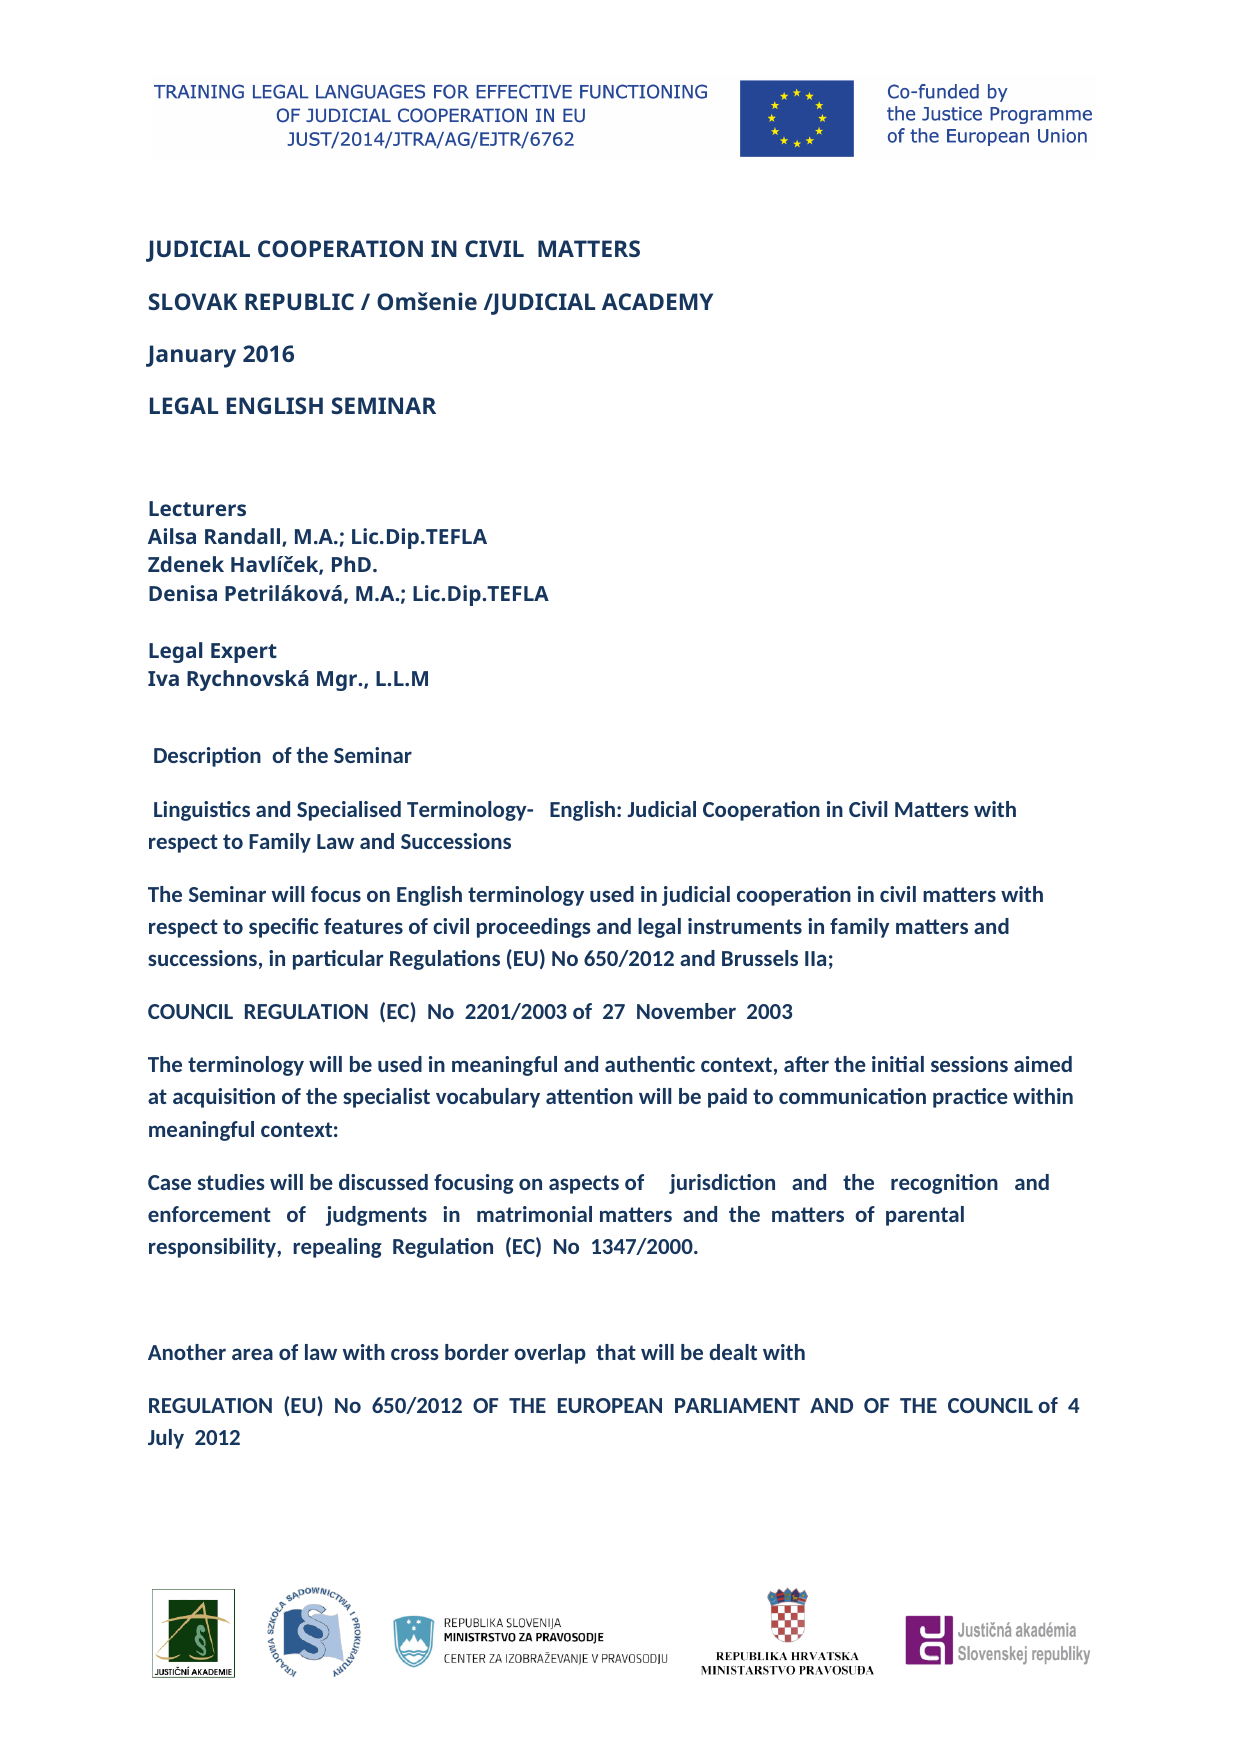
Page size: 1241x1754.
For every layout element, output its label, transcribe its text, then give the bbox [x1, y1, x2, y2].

text Description of the Seminar [148, 742, 1093, 770]
text Case studies will be discussed focusing on aspects of jurisdiction and the recognition and enforcement of judgments in matrimonial matters and the matters of parental responsibility, repealing Regulation (EC) No 1347/2000. [148, 1168, 1093, 1260]
text The terminology will be used in meaningful and authentic context, after the initial sessions aimed at acquisition of the specialist vocabulary attention will be paid to communication practice within meaningful context: [148, 1050, 1093, 1143]
text Lecturers [148, 494, 1093, 522]
text LEGAL ENGLISH SEMINAR [148, 389, 1093, 421]
text Denisa Petriláková, M.A.; Lic.Dip.TEFLA [148, 579, 1093, 607]
text Iva Rychnovská Mgr., L.L.M [148, 664, 1093, 693]
text JUDICIAL COOPERATION IN CIVIL MATTERS [148, 233, 1093, 264]
text Legal Expert [148, 636, 1093, 664]
text Another area of law with cross border overlap that will be dealt with [148, 1338, 1093, 1366]
text January 2016 [148, 337, 1093, 369]
text Linguistics and Specialised Terminology- English: Judicial Cooperation in Civil Matters with respect to Family Law and Successions [148, 795, 1093, 855]
text The Seminar will focus on English terminology used in judicial cooperation in civil matters with respect to specific features of civil proceedings and legal instruments in family matters and successions, in particular Regulations (EU) No 650/2012 and Brussels IIa; [148, 880, 1093, 972]
text SLOVAK REPUBLIC / Omšenie /JUDICIAL ACADEMY [148, 285, 1093, 317]
picture [150, 74, 1096, 161]
text Ailsa Randall, M.A.; Lic.Dip.TEFLA [148, 522, 1093, 551]
text COUNCIL REGULATION (EC) No 2201/2003 of 27 November 2003 [148, 997, 1093, 1025]
text REGULATION (EU) No 650/2012 OF THE EUROPEAN PARLIAMENT AND OF THE COUNCIL of 4 July 2012 [148, 1391, 1093, 1451]
text Zdenek Havlíček, PhD. [148, 551, 1093, 579]
picture [148, 1585, 1094, 1679]
